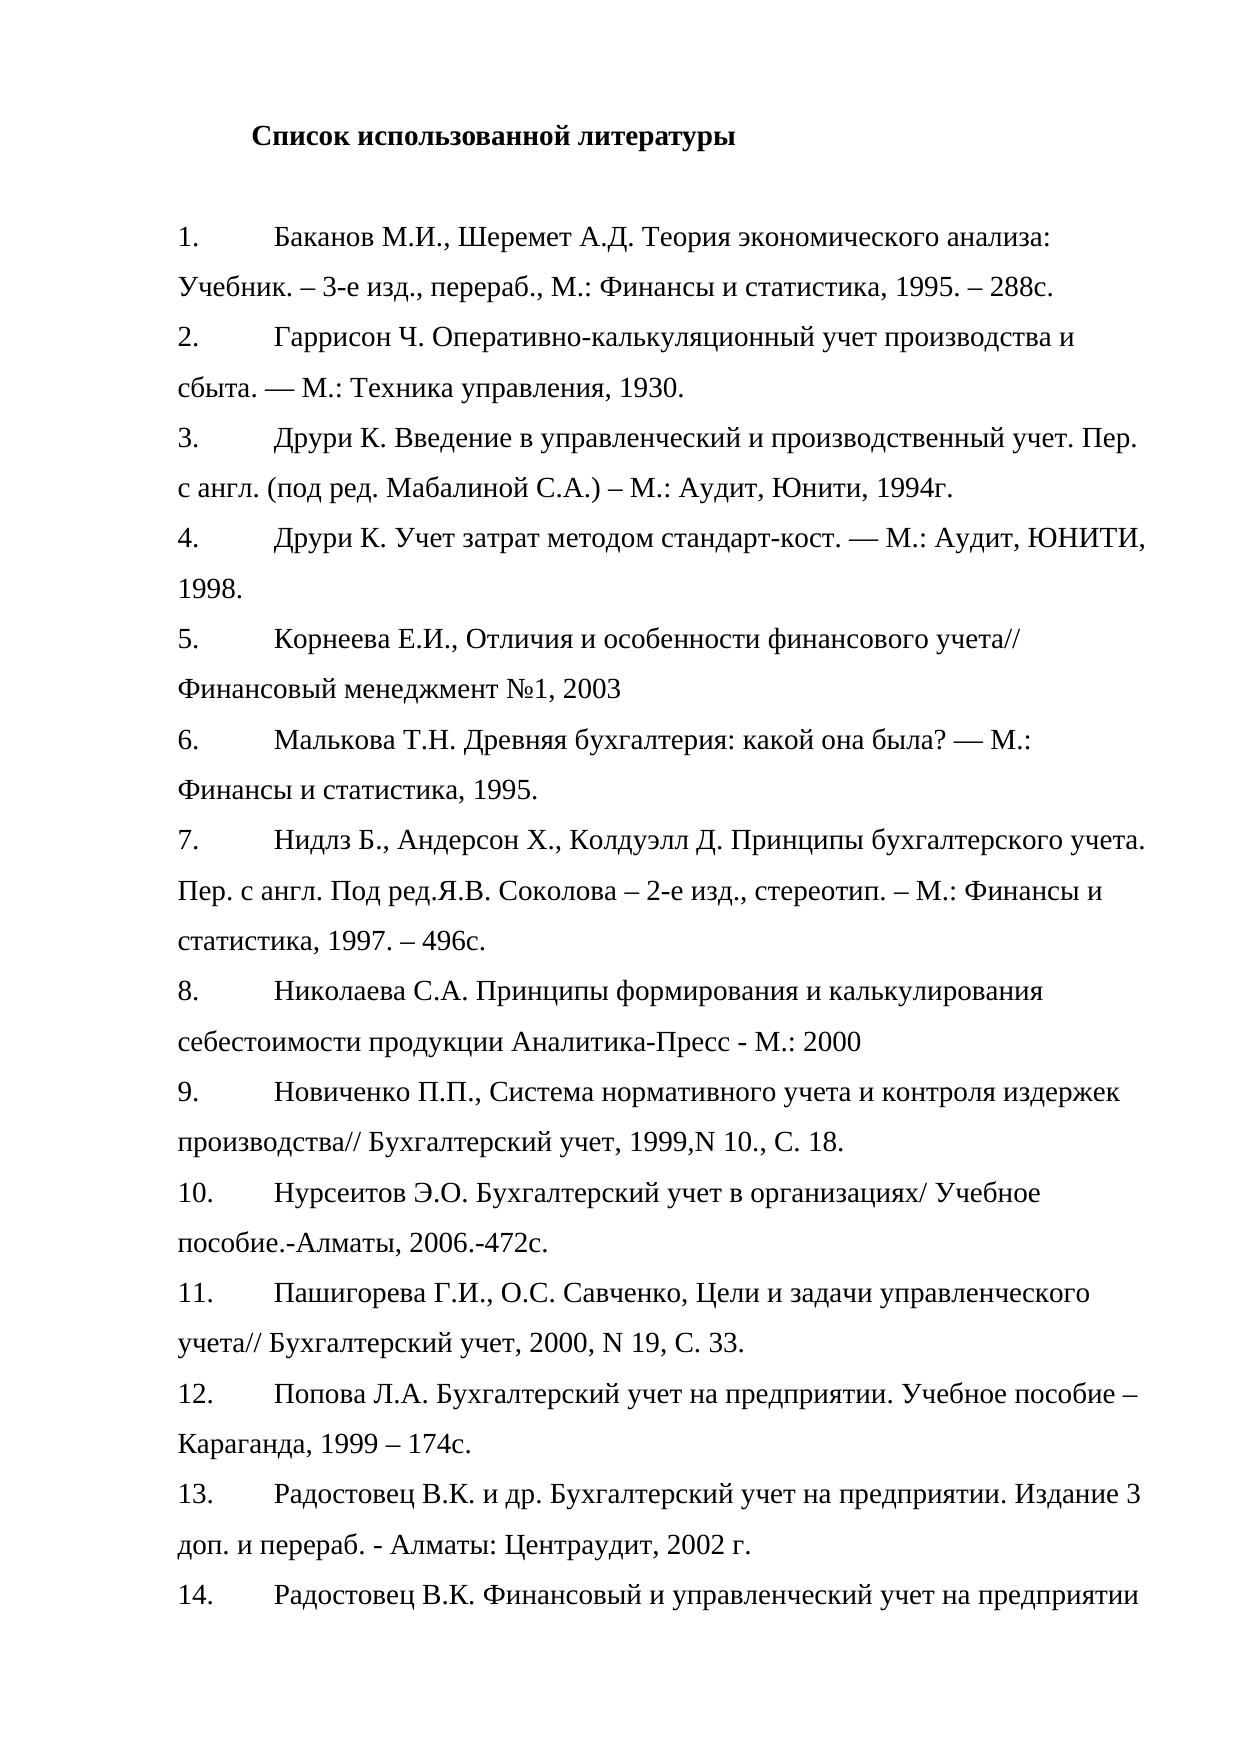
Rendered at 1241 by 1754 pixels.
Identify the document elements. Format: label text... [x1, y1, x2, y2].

list Николаева С.А. Принципы формирования и калькулирования себестоимости продукции Аналитика-Пресс - М.: 2000 [177, 973, 1152, 1057]
list Малькова Т.Н. Древняя бухгалтерия: какой она была? — М.: Финансы и статистика, 1995. [177, 722, 1152, 806]
list Друри К. Введение в управленческий и производственный учет. Пер. с англ. (под ред. Мабалиной С.А.) – М.: Аудит, Юнити, 1994г. [177, 420, 1152, 504]
list Нурсеитов Э.О. Бухгалтерский учет в организациях/ Учебное пособие.-Алматы, 2006.-472с. [177, 1175, 1152, 1258]
list Радостовец В.К. и др. Бухгалтерский учет на предприятии. Издание 3 доп. и перераб. - Алматы: Центраудит, 2002 г. [177, 1477, 1152, 1560]
list Нидлз Б., Андерсон Х., Колдуэлл Д. Принципы бухгалтерского учета. Пер. с англ. Под ред.Я.В. Соколова – 2-е изд., стереотип. – М.: Финансы и статистика, 1997. – 496с. [177, 822, 1152, 957]
list Друри К. Учет затрат методом стандарт-кост. — М.: Аудит, ЮНИТИ, 1998. [177, 521, 1152, 604]
subtitle Список использованной литературы [177, 118, 1152, 152]
list Пашигорева Г.И., О.С. Савченко, Цели и задачи управленческого учета// Бухгалтерский учет, 2000, N 19, С. 33. [177, 1275, 1152, 1359]
list Корнеева Е.И., Отличия и особенности финансового учета// Финансовый менеджмент №1, 2003 [177, 621, 1152, 705]
list Попова Л.А. Бухгалтерский учет на предприятии. Учебное пособие – Караганда, 1999 – 174с. [177, 1376, 1152, 1460]
list Гаррисон Ч. Оперативно-калькуляционный учет производства и сбыта. — М.: Техника управления, 1930. [177, 319, 1152, 403]
list Новиченко П.П., Система нормативного учета и контроля издержек производства// Бухгалтерский учет, 1999,N 10., С. 18. [177, 1074, 1152, 1158]
list Баканов М.И., Шеремет А.Д. Теория экономического анализа: Учебник. – 3-е изд., перераб., М.: Финансы и статистика, 1995. – 288с. [177, 219, 1152, 303]
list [177, 1577, 1152, 1611]
